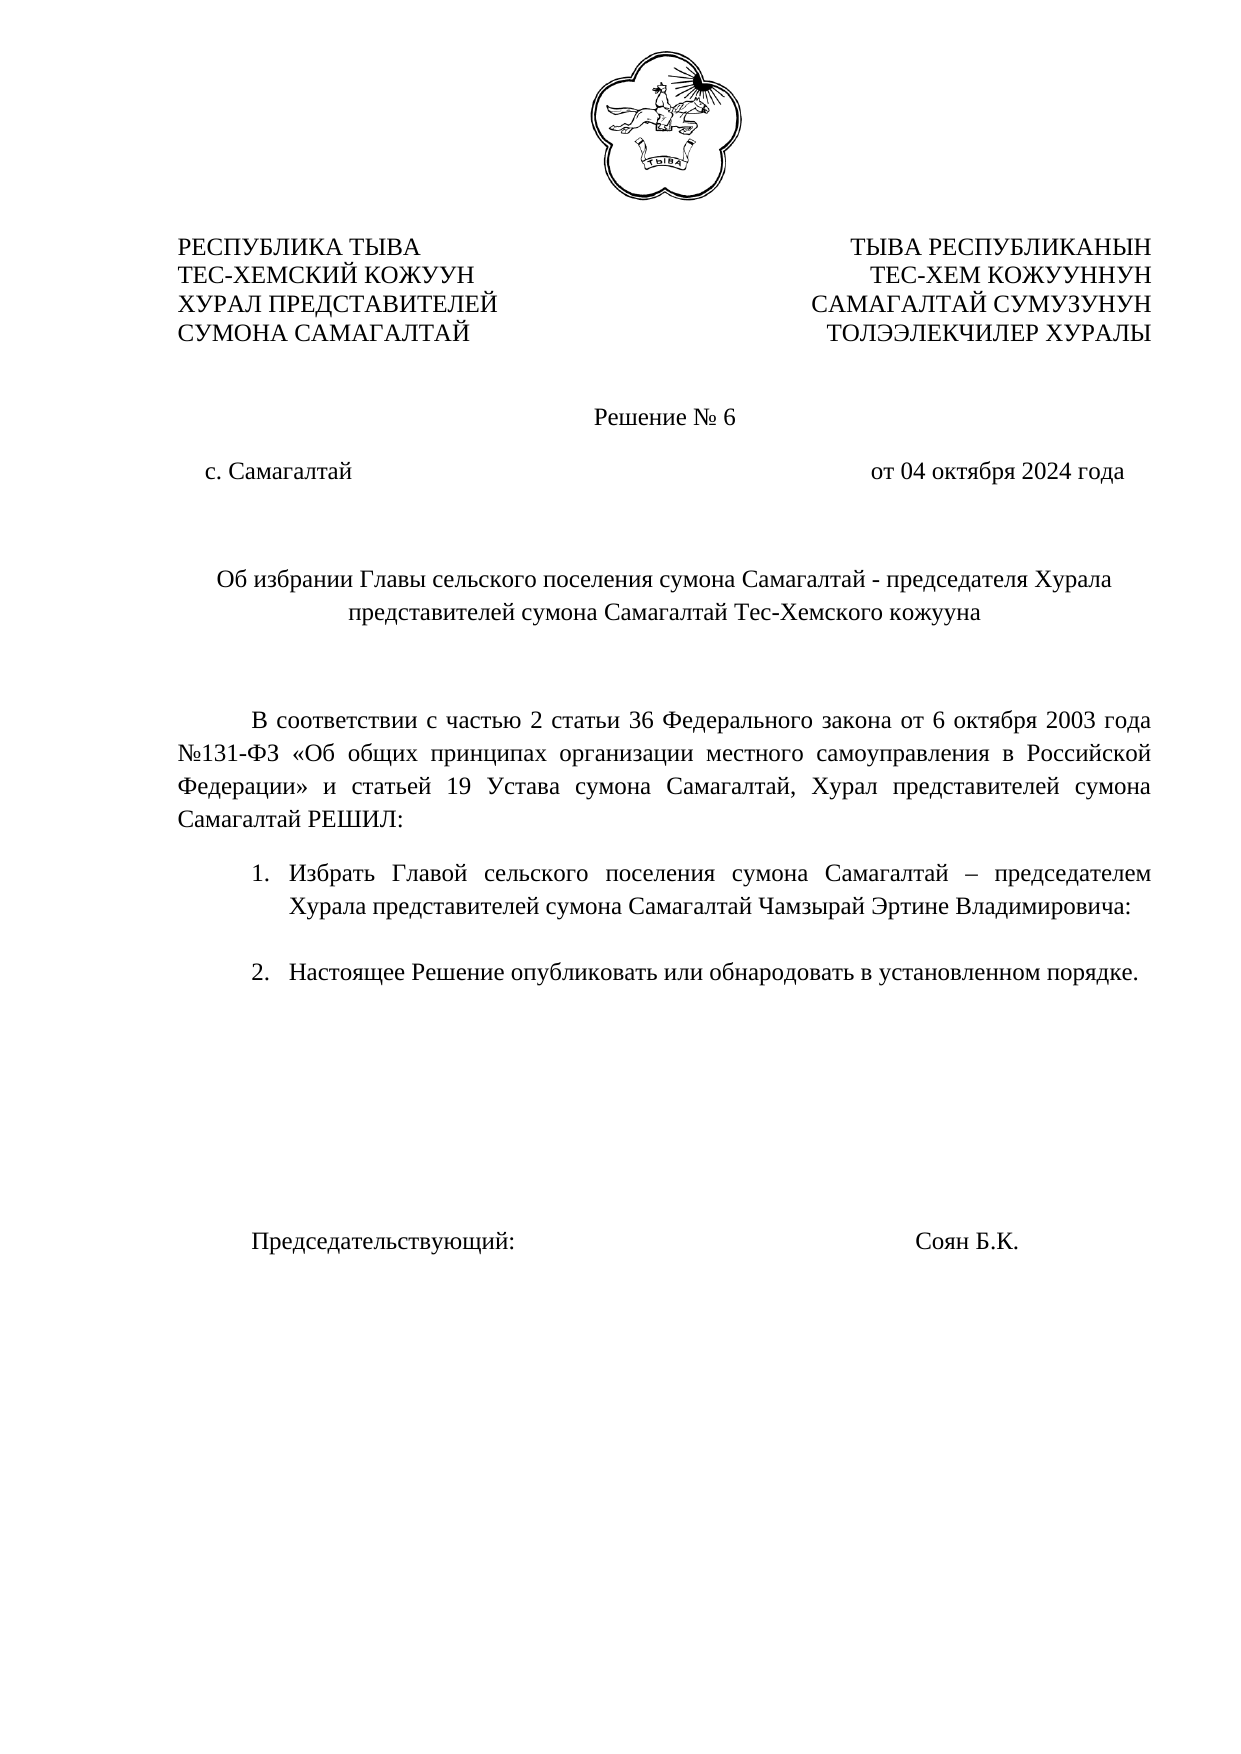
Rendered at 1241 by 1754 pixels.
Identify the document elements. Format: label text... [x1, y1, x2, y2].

text с. Самагалтай от 04 октября 2024 года [177, 456, 1152, 485]
text Председательствующий: Соян Б.К. [177, 1226, 1152, 1255]
table_header ТЫВА РЕСПУБЛИКАНЫН ТЕС-ХЕМ КОЖУУННУН САМАГАЛТАЙ СУМУЗУНУН ТОЛЭЭЛЕКЧИЛЕР ХУРАЛЫ [664, 232, 1163, 347]
list Настоящее Решение опубликовать или обнародовать в установленном порядке. [251, 957, 1152, 986]
table_header РЕСПУБЛИКА ТЫВА ТЕС-ХЕМСКИЙ КОЖУУН ХУРАЛ ПРЕДСТАВИТЕЛЕЙ СУМОНА САМАГАЛТАЙ [166, 232, 664, 347]
text В соответствии с частью 2 статьи 36 Федерального закона от 6 октября 2003 года №131-ФЗ «Об общих принципах организации местного самоуправления в Российской Федерации» и статьей 19 Устава сумона Самагалтай, Хурал представителей сумона Самагалтай РЕШИЛ: [177, 705, 1152, 833]
text Об избрании Главы сельского поселения сумона Самагалтай - председателя Хурала представителей сумона Самагалтай Тес-Хемского кожууна [177, 564, 1152, 626]
picture [580, 44, 749, 207]
text Решение № 6 [177, 402, 1152, 431]
list Избрать Главой сельского поселения сумона Самагалтай – председателем Хурала представителей сумона Самагалтай Чамзырай Эртине Владимировича: [251, 858, 1152, 919]
